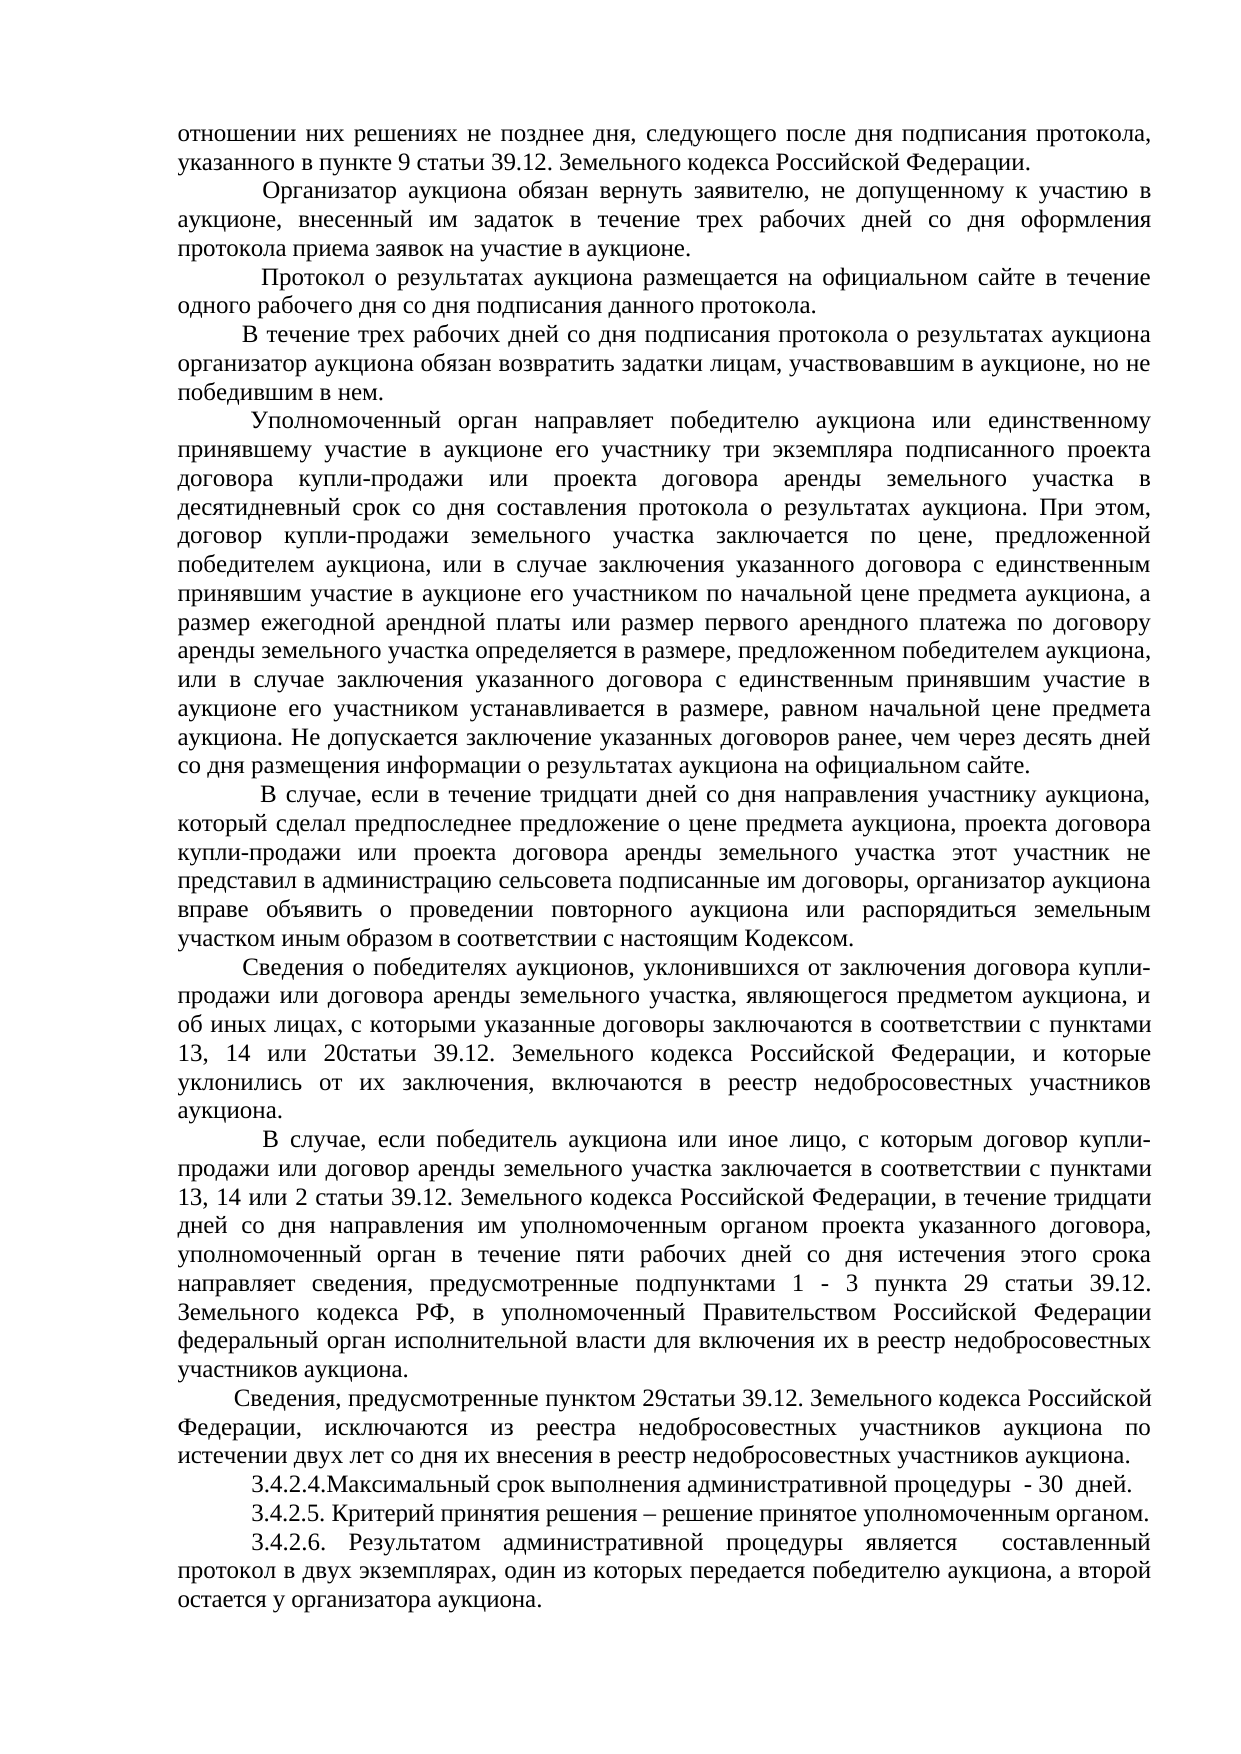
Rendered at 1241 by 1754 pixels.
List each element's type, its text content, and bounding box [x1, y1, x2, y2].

list Уполномоченный орган направляет победителю аукциона или единственному принявшему участие в аукционе его участнику три экземпляра подписанного проекта договора купли-продажи или проекта договора аренды земельного участка в десятидневный срок со дня составления протокола о результатах аукциона. При этом, договор купли-продажи земельного участка заключается по цене, предложенной победителем аукциона, или в случае заключения указанного договора с единственным принявшим участие в аукционе его участником по начальной цене предмета аукциона, а размер ежегодной арендной платы или размер первого арендного платежа по договору аренды земельного участка определяется в размере, предложенном победителем аукциона, или в случае заключения указанного договора с единственным принявшим участие в аукционе его участником устанавливается в размере, равном начальной цене предмета аукциона. Не допускается заключение указанных договоров ранее, чем через десять дней со дня размещения информации о результатах аукциона на официальном сайте. [177, 406, 1152, 779]
list Сведения, предусмотренные пунктом 29статьи 39.12. Земельного кодекса Российской Федерации, исключаются из реестра недобросовестных участников аукциона по истечении двух лет со дня их внесения в реестр недобросовестных участников аукциона. [177, 1383, 1152, 1469]
text В случае, если победитель аукциона или иное лицо, с которым договор купли-продажи или договор аренды земельного участка заключается в соответствии с пунктами 13, 14 или 2 статьи 39.12. Земельного кодекса Российской Федерации, в течение тридцати дней со дня направления им уполномоченным органом проекта указанного договора, уполномоченный орган в течение пяти рабочих дней со дня истечения этого срока направляет сведения, предусмотренные подпунктами 1 - 3 пункта 29 статьи 39.12. Земельного кодекса РФ, в уполномоченный Правительством Российской Федерации федеральный орган исполнительной власти для включения их в реестр недобросовестных участников аукциона. [177, 1124, 1152, 1383]
list 3.4.2.4.Максимальный срок выполнения административной процедуры - 30 дней. [177, 1469, 1152, 1498]
list Сведения о победителях аукционов, уклонившихся от заключения договора купли-продажи или договора аренды земельного участка, являющегося предметом аукциона, и об иных лицах, с которыми указанные договоры заключаются в соответствии с пунктами 13, 14 или 20статьи 39.12. Земельного кодекса Российской Федерации, и которые уклонились от их заключения, включаются в реестр недобросовестных участников аукциона. [177, 952, 1152, 1124]
text 3.4.2.5. Критерий принятия решения – решение принятое уполномоченным органом. [177, 1498, 1152, 1527]
text Организатор аукциона обязан вернуть заявителю, не допущенному к участию в аукционе, внесенный им задаток в течение трех рабочих дней со дня оформления протокола приема заявок на участие в аукционе. [177, 176, 1152, 262]
text В случае, если в течение тридцати дней со дня направления участнику аукциона, который сделал предпоследнее предложение о цене предмета аукциона, проекта договора купли-продажи или проекта договора аренды земельного участка этот участник не представил в администрацию сельсовета подписанные им договоры, организатор аукциона вправе объявить о проведении повторного аукциона или распорядиться земельным участком иным образом в соответствии с настоящим Кодексом. [177, 779, 1152, 952]
text 3.4.2.6. Результатом административной процедуры является составленный протокол в двух экземплярах, один из которых передается победителю аукциона, а второй остается у организатора аукциона. [177, 1527, 1152, 1613]
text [177, 118, 1152, 176]
list В течение трех рабочих дней со дня подписания протокола о результатах аукциона организатор аукциона обязан возвратить задатки лицам, участвовавшим в аукционе, но не победившим в нем. [177, 319, 1152, 406]
text Протокол о результатах аукциона размещается на официальном сайте в течение одного рабочего дня со дня подписания данного протокола. [177, 262, 1152, 319]
